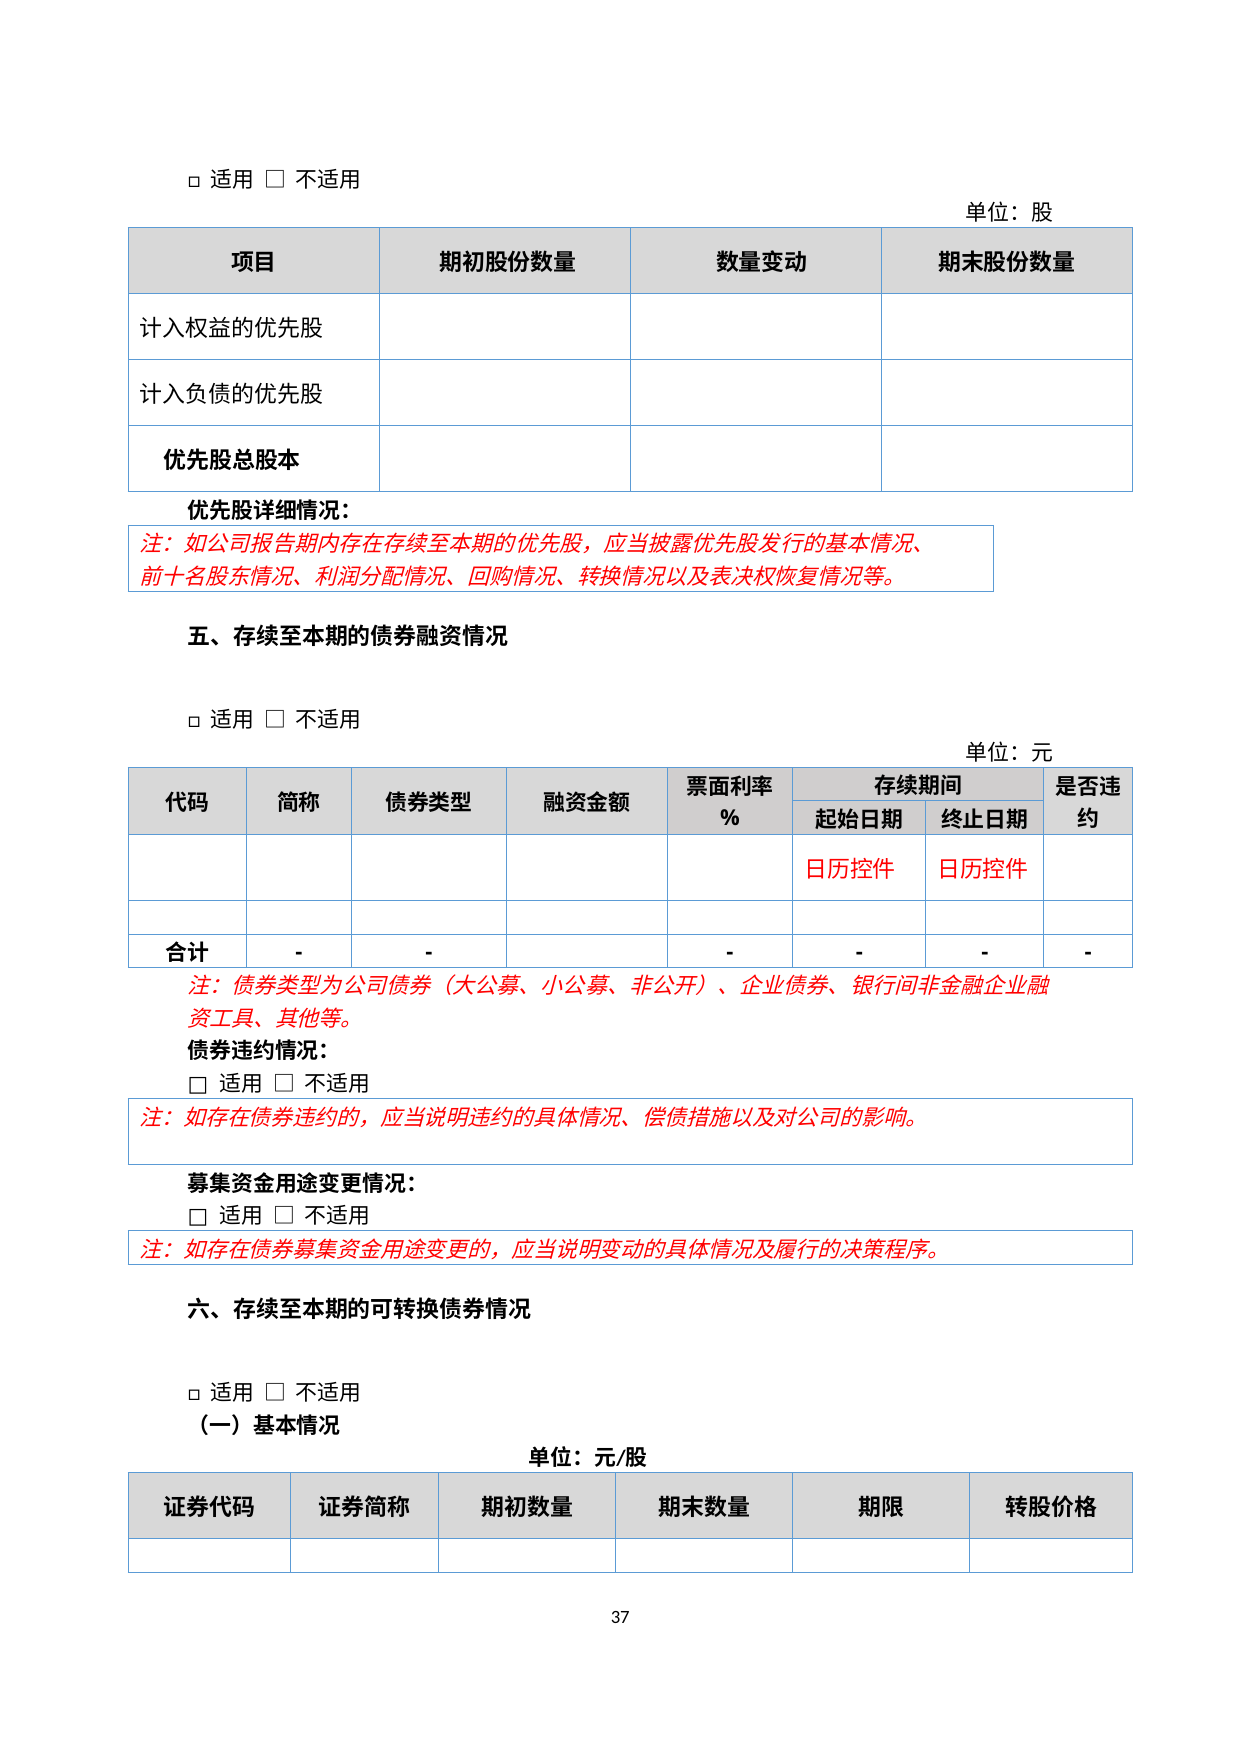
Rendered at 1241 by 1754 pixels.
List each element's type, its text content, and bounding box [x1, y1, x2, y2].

table_cell 起始日期 [793, 801, 925, 834]
table_cell [631, 426, 881, 491]
table_cell [793, 901, 925, 933]
table_header 票面利率% [668, 768, 792, 834]
table_cell 优先股总股本 [129, 426, 379, 491]
text □ 适用 □ 不适用 [187, 1375, 1053, 1407]
text □ 适用 □ 不适用 [187, 1198, 1009, 1230]
text 六、存续至本期的可转换债券情况 [187, 1275, 1053, 1340]
text 优先股详细情况： [187, 492, 1053, 525]
table_cell [882, 294, 1132, 359]
table_cell [247, 901, 351, 933]
table_header 债券类型 [352, 768, 506, 834]
table_cell [631, 294, 881, 359]
table_cell [882, 426, 1132, 491]
table_cell [380, 294, 630, 359]
text □ 适用 □ 不适用 [187, 702, 1053, 734]
table_header 期初股份数量 [380, 228, 630, 293]
table_header 项目 [129, 228, 379, 293]
text （一）基本情况 [187, 1407, 1053, 1440]
table_header 注：如存在债券违约的，应当说明违约的具体情况、偿债措施以及对公司的影响。 [129, 1099, 1132, 1164]
table_header 注：如公司报告期内存在存续至本期的优先股，应当披露优先股发行的基本情况、前十名股东情况、利润分配情况、回购情况、转换情况以及表决权恢复情况等。 [129, 526, 993, 591]
table_cell [1044, 835, 1132, 900]
table_header 期初数量 [439, 1473, 615, 1538]
text □ 适用 □ 不适用 [187, 162, 1053, 194]
table_cell 终止日期 [926, 801, 1043, 834]
table_cell [439, 1539, 615, 1572]
text 债券违约情况： [187, 1033, 1009, 1066]
table_cell - [247, 935, 351, 967]
text 单位：股 [187, 194, 1053, 227]
table_cell [129, 1539, 290, 1572]
table_cell [631, 360, 881, 425]
table_cell [616, 1539, 792, 1572]
table_header 证券简称 [291, 1473, 438, 1538]
table_header 简称 [247, 768, 351, 834]
table_cell [129, 901, 246, 933]
table_cell [380, 426, 630, 491]
text 注：债券类型为公司债券（大公募、小公募、非公开）、企业债券、银行间非金融企业融资工具、其他等。 [187, 968, 1053, 1033]
table_cell [882, 360, 1132, 425]
table_header 存续期间 [793, 768, 1043, 800]
table_header 转股价格 [970, 1473, 1132, 1538]
text □ 适用 □ 不适用 [187, 1066, 1009, 1098]
table_header 期末股份数量 [882, 228, 1132, 293]
table_cell [507, 835, 667, 900]
table_header 数量变动 [631, 228, 881, 293]
table_cell [352, 835, 506, 900]
table_header 注：如存在债券募集资金用途变更的，应当说明变动的具体情况及履行的决策程序。 [129, 1231, 1132, 1264]
table_cell [291, 1539, 438, 1572]
table_cell [507, 935, 667, 967]
text 单位：元/股 [187, 1440, 1053, 1472]
table_cell [380, 360, 630, 425]
table_cell 日历控件 [926, 835, 1043, 900]
table_cell - [793, 935, 925, 967]
table_cell 计入负债的优先股 [129, 360, 379, 425]
text 募集资金用途变更情况： [187, 1165, 1009, 1198]
table_cell 合计 [129, 935, 246, 967]
table_header 期限 [793, 1473, 969, 1538]
table_header 期末数量 [616, 1473, 792, 1538]
table_cell 日历控件 [793, 835, 925, 900]
table_cell [970, 1539, 1132, 1572]
table_cell - [1044, 935, 1132, 967]
table_header 证券代码 [129, 1473, 290, 1538]
table_cell [926, 901, 1043, 933]
table_header 代码 [129, 768, 246, 834]
text 五、存续至本期的债券融资情况 [187, 602, 1053, 667]
table_cell [507, 901, 667, 933]
table_cell [129, 835, 246, 900]
table_header 融资金额 [507, 768, 667, 834]
table_cell [1044, 901, 1132, 933]
table_cell 计入权益的优先股 [129, 294, 379, 359]
text 单位：元 [187, 734, 1053, 767]
table_cell [247, 835, 351, 900]
table_cell - [352, 935, 506, 967]
table_cell - [668, 935, 792, 967]
table_cell [668, 901, 792, 933]
table_cell [668, 835, 792, 900]
table_cell [793, 1539, 969, 1572]
table_header 是否违约 [1044, 768, 1132, 834]
table_cell [352, 901, 506, 933]
table_cell - [926, 935, 1043, 967]
